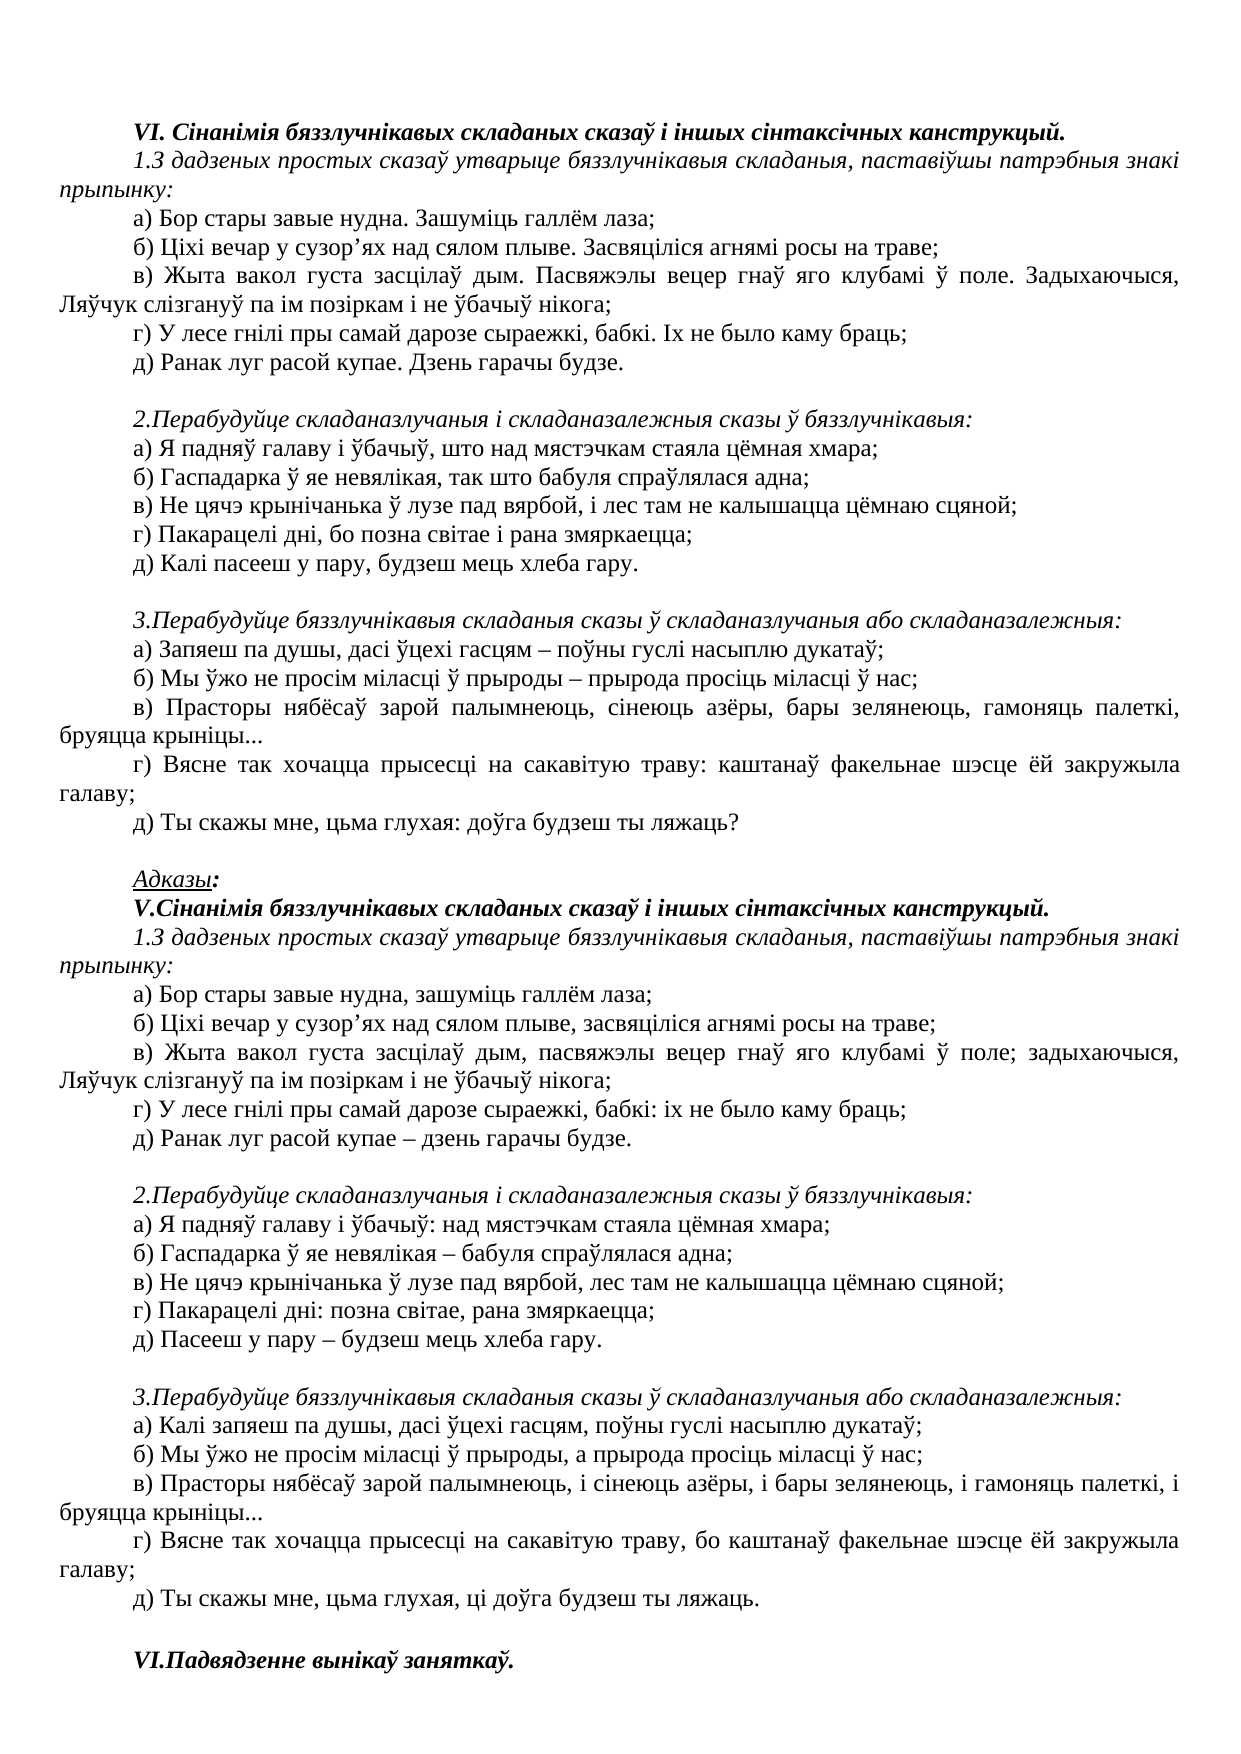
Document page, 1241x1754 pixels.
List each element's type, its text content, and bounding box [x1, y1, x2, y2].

text а) Запяеш па душы, дасі ўцехі гасцям – поўны гуслі насыплю дукатаў; [59, 634, 1181, 663]
text г) Вясне так хочацца прысесці на сакавітую траву: каштанаў факельнае шэсце ёй закружыла галаву; [59, 749, 1181, 807]
text в) Не цячэ крынічанька ў лузе пад вярбой, лес там не калышацца цёмнаю сцяной; [59, 1267, 1181, 1295]
text г) У лесе гнілі пры самай дарозе сыраежкі, бабкі: іх не было каму браць; [59, 1094, 1181, 1123]
text Адказы: [59, 864, 1181, 893]
text в) Жыта вакол густа засцілаў дым, пасвяжэлы вецер гнаў яго клубамі ў поле; задыхаючыся, Ляўчук слізгануў па ім позіркам і не ўбачыў нікога; [59, 1037, 1181, 1094]
text V.Сінанімія бяззлучнікавых складаных сказаў і іншых сінтаксічных канструкцый. [59, 893, 1181, 922]
text б) Ціхі вечар у сузор’ях над сялом плыве, засвяціліся агнямі росы на траве; [59, 1008, 1181, 1037]
text б) Гаспадарка ў яе невялікая, так што бабуля спраўлялася адна; [59, 462, 1181, 490]
text 1.З дадзеных простых сказаў утварыце бяззлучнікавыя складаныя, паставіўшы патрэбныя знакі прыпынку: [59, 922, 1181, 979]
text г) Пакарацелі дні, бо позна світае і рана змяркаецца; [59, 519, 1181, 548]
text г) У лесе гнілі пры самай дарозе сыраежкі, бабкі. Іх не было каму браць; [59, 318, 1181, 347]
text 2.Перабудуйце складаназлучаныя і складаназалежныя сказы ў бяззлучнікавыя: [59, 1180, 1181, 1209]
text д) Ты скажы мне, цьма глухая: доўга будзеш ты ляжаць? [59, 807, 1181, 835]
text г) Вясне так хочацца прысесці на сакавітую траву, бо каштанаў факельнае шэсце ёй закружыла галаву; [59, 1525, 1181, 1583]
text VІ.Падвядзенне вынікаў заняткаў. [59, 1645, 1181, 1674]
text б) Мы ўжо не просім міласці ў прыроды, а прырода просіць міласці ў нас; [59, 1439, 1181, 1468]
text д) Ты скажы мне, цьма глухая, ці доўга будзеш ты ляжаць. [59, 1583, 1181, 1612]
text а) Калі запяеш па душы, дасі ўцехі гасцям, поўны гуслі насыплю дукатаў; [59, 1410, 1181, 1439]
text г) Пакарацелі дні: позна світае, рана змяркаецца; [59, 1295, 1181, 1324]
text 3.Перабудуйце бяззлучнікавыя складаныя сказы ў складаназлучаныя або складаназалежныя: [59, 1382, 1181, 1410]
text а) Я падняў галаву і ўбачыў, што над мястэчкам стаяла цёмная хмара; [59, 433, 1181, 462]
text б) Ціхі вечар у сузор’ях над сялом плыве. Засвяціліся агнямі росы на траве; [59, 232, 1181, 260]
text а) Я падняў галаву і ўбачыў: над мястэчкам стаяла цёмная хмара; [59, 1209, 1181, 1238]
text а) Бор стары завые нудна. Зашуміць галлём лаза; [59, 203, 1181, 232]
text в) Прасторы нябёсаў зарой палымнеюць, сінеюць азёры, бары зелянеюць, гамоняць палеткі, бруяцца крыніцы... [59, 692, 1181, 749]
text б) Гаспадарка ў яе невялікая – бабуля спраўлялася адна; [59, 1238, 1181, 1267]
text в) Не цячэ крынічанька ў лузе пад вярбой, і лес там не калышацца цёмнаю сцяной; [59, 490, 1181, 519]
text в) Жыта вакол густа засцілаў дым. Пасвяжэлы вецер гнаў яго клубамі ў поле. Задыхаючыся, Ляўчук слізгануў па ім позіркам і не ўбачыў нікога; [59, 260, 1181, 318]
text д) Ранак луг расой купае. Дзень гарачы будзе. [59, 347, 1181, 375]
text 1.З дадзеных простых сказаў утварыце бяззлучнікавыя складаныя, паставіўшы патрэбныя знакі прыпынку: [59, 145, 1181, 203]
text VІ. Сінанімія бяззлучнікавых складаных сказаў і іншых сінтаксічных канструкцый. [59, 117, 1181, 145]
text в) Прасторы нябёсаў зарой палымнеюць, і сінеюць азёры, і бары зелянеюць, і гамоняць палеткі, і бруяцца крыніцы... [59, 1468, 1181, 1525]
text 2.Перабудуйце складаназлучаныя і складаназалежныя сказы ў бяззлучнікавыя: [59, 404, 1181, 433]
text д) Ранак луг расой купае – дзень гарачы будзе. [59, 1123, 1181, 1152]
text 3.Перабудуйце бяззлучнікавыя складаныя сказы ў складаназлучаныя або складаназалежныя: [59, 605, 1181, 634]
text д) Пасееш у пару – будзеш мець хлеба гару. [59, 1324, 1181, 1353]
text д) Калі пасееш у пару, будзеш мець хлеба гару. [59, 548, 1181, 577]
text б) Мы ўжо не просім міласці ў прыроды – прырода просіць міласці ў нас; [59, 663, 1181, 692]
text а) Бор стары завые нудна, зашуміць галлём лаза; [59, 979, 1181, 1008]
